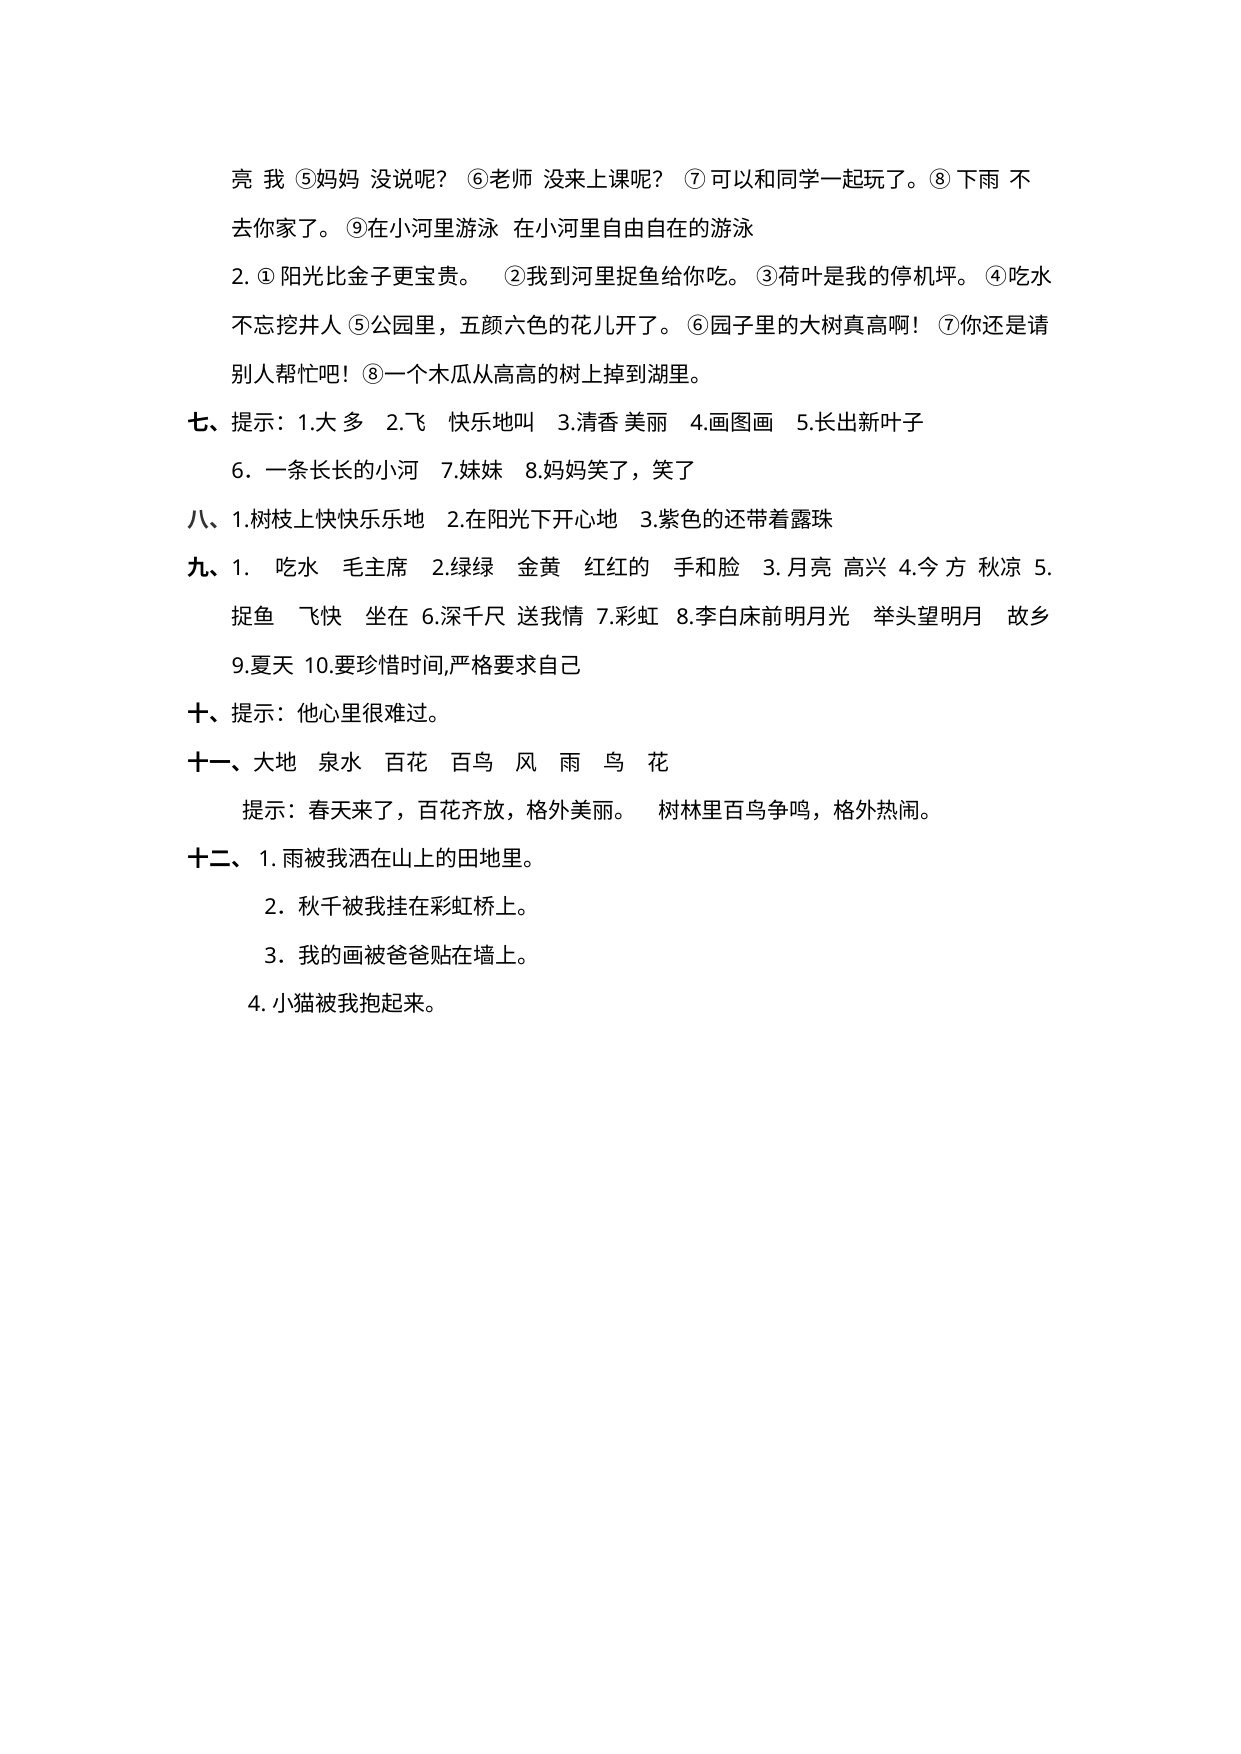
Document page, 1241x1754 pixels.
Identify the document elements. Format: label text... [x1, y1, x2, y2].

text 2. ①阳光比金子更宝贵。 ②我到河里捉鱼给你吃。 ③荷叶是我的停机坪。 ④吃水不忘挖井人 ⑤公园里，五颜六色的花儿开了。 ⑥园子里的大树真高啊！ ⑦你还是请别人帮忙吧！⑧一个木瓜从高高的树上掉到湖里。 [231, 259, 1053, 389]
text 七、提示：1.大 多 2.飞 快乐地叫 3.清香 美丽 4.画图画 5.长出新叶子 [187, 405, 1053, 437]
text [187, 162, 1053, 243]
text 九、1. 吃水 毛主席 2.绿绿 金黄 红红的 手和脸 3. 月亮 高兴 4.今 方 秋凉 5. 捉鱼 飞快 坐在 6.深千尺 送我情 7.彩虹 8.李白床前明月光 举头望明月 故乡 9.夏天 10.要珍惜时间,严格要求自己 [187, 550, 1053, 680]
text 十、提示：他心里很难过。 [187, 696, 1053, 728]
list 4. 小猫被我抱起来。 [225, 986, 1053, 1018]
text 提示：春天来了，百花齐放，格外美丽。 树林里百鸟争鸣，格外热闹。 [187, 792, 1053, 825]
text 3．我的画被爸爸贴在墙上。 [187, 937, 1053, 970]
text 十一、大地 泉水 百花 百鸟 风 雨 鸟 花 [187, 744, 1053, 777]
text 十二、 1. 雨被我洒在山上的田地里。 [187, 841, 1053, 873]
text 八、1.树枝上快快乐乐地 2.在阳光下开心地 3.紫色的还带着露珠 [187, 502, 1053, 534]
text 6．一条长长的小河 7.妹妹 8.妈妈笑了，笑了 [187, 453, 1053, 486]
text 2．秋千被我挂在彩虹桥上。 [187, 889, 1053, 922]
